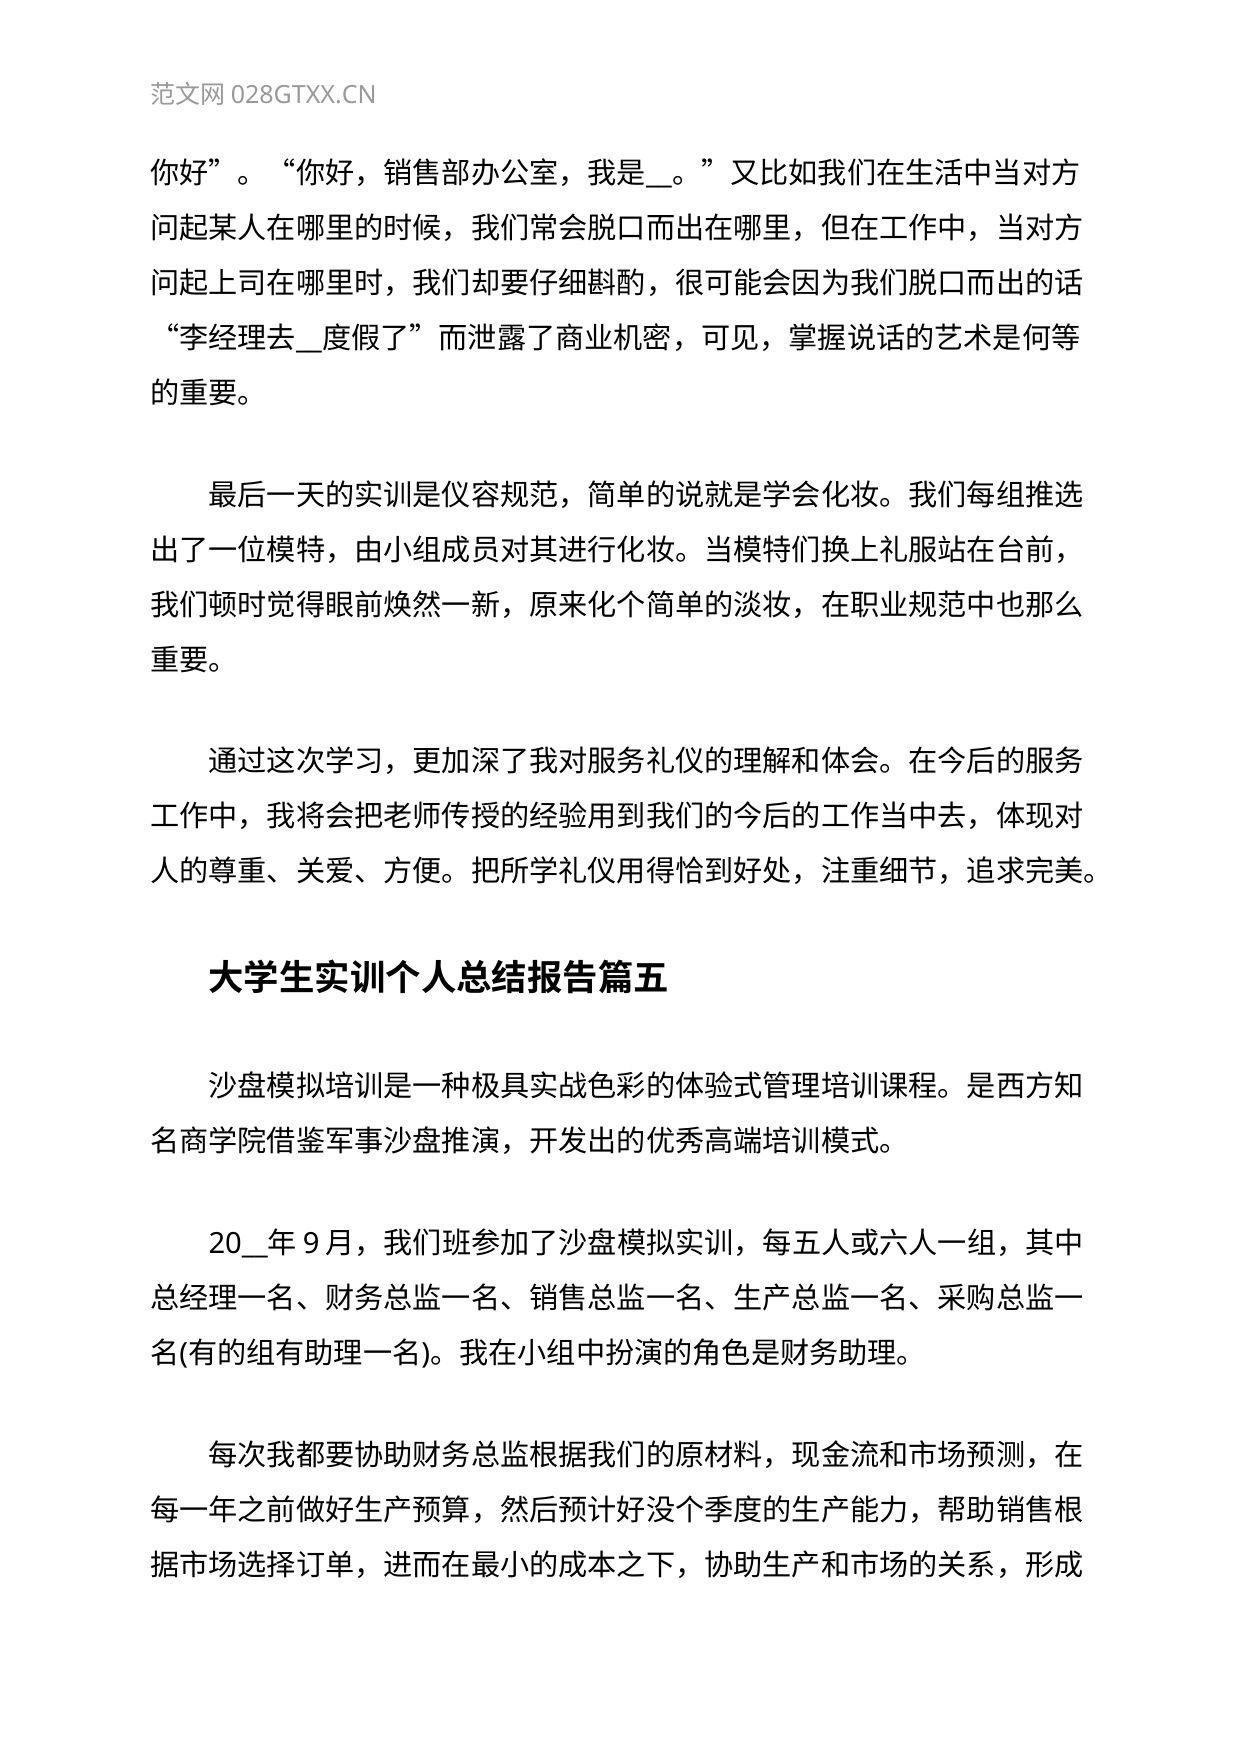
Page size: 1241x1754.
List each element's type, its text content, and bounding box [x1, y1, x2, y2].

text 沙盘模拟培训是一种极具实战色彩的体验式管理培训课程。是西方知名商学院借鉴军事沙盘推演，开发出的优秀高端培训模式。 [150, 1063, 1090, 1160]
text 通过这次学习，更加深了我对服务礼仪的理解和体会。在今后的服务工作中，我将会把老师传授的经验用到我们的今后的工作当中去，体现对人的尊重、关爱、方便。把所学礼仪用得恰到好处，注重细节，追求完美。 [150, 738, 1090, 890]
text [150, 150, 1090, 412]
text 最后一天的实训是仪容规范，简单的说就是学会化妆。我们每组推选出了一位模特，由小组成员对其进行化妆。当模特们换上礼服站在台前，我们顿时觉得眼前焕然一新，原来化个简单的淡妆，在职业规范中也那么重要。 [150, 472, 1090, 678]
text 20__年9月，我们班参加了沙盘模拟实训，每五人或六人一组，其中总经理一名、财务总监一名、销售总监一名、生产总监一名、采购总监一名(有的组有助理一名)。我在小组中扮演的角色是财务助理。 [150, 1220, 1090, 1372]
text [150, 1432, 1090, 1584]
text 大学生实训个人总结报告篇五 [150, 949, 1090, 1001]
